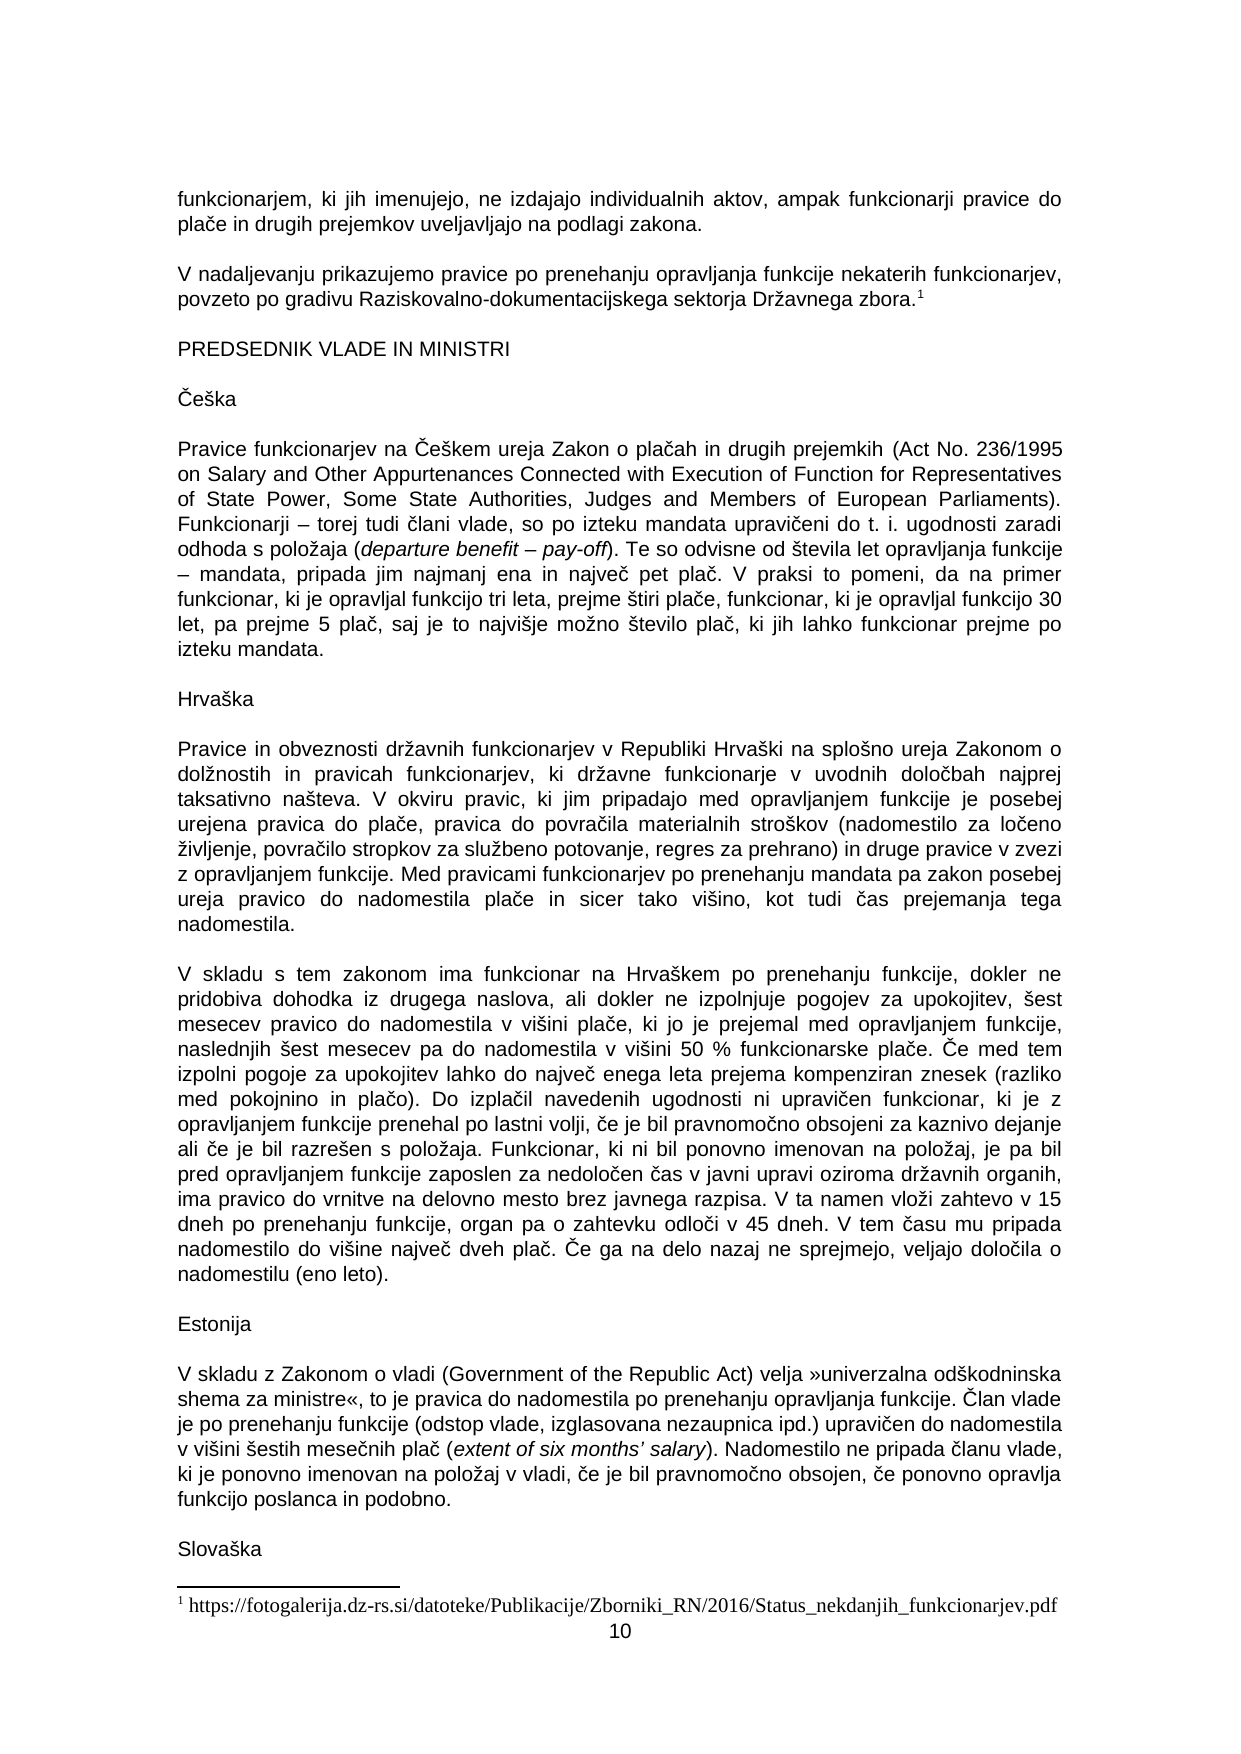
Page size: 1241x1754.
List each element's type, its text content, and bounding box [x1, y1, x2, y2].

text PREDSEDNIK VLADE IN MINISTRI [177, 337, 1063, 362]
text Pravice funkcionarjev na Češkem ureja Zakon o plačah in drugih prejemkih (Act No. 236/1995 on Salary and Other Appurtenances Connected with Execution of Function for Representatives of State Power, Some State Authorities, Judges and Members of European Parliaments). Funkcionarji – torej tudi člani vlade, so po izteku mandata upravičeni do t. i. ugodnosti zaradi odhoda s položaja (departure benefit – pay-off). Te so odvisne od števila let opravljanja funkcije – mandata, pripada jim najmanj ena in največ pet plač. V praksi to pomeni, da na primer funkcionar, ki je opravljal funkcijo tri leta, prejme štiri plače, funkcionar, ki je opravljal funkcijo 30 let, pa prejme 5 plač, saj je to najvišje možno število plač, ki jih lahko funkcionar prejme po izteku mandata. [177, 437, 1063, 662]
text V skladu s tem zakonom ima funkcionar na Hrvaškem po prenehanju funkcije, dokler ne pridobiva dohodka iz drugega naslova, ali dokler ne izpolnjuje pogojev za upokojitev, šest mesecev pravico do nadomestila v višini plače, ki jo je prejemal med opravljanjem funkcije, naslednjih šest mesecev pa do nadomestila v višini 50 % funkcionarske plače. Če med tem izpolni pogoje za upokojitev lahko do največ enega leta prejema kompenziran znesek (razliko med pokojnino in plačo). Do izplačil navedenih ugodnosti ni upravičen funkcionar, ki je z opravljanjem funkcije prenehal po lastni volji, če je bil pravnomočno obsojeni za kaznivo dejanje ali če je bil razrešen s položaja. Funkcionar, ki ni bil ponovno imenovan na položaj, je pa bil pred opravljanjem funkcije zaposlen za nedoločen čas v javni upravi oziroma državnih organih, ima pravico do vrnitve na delovno mesto brez javnega razpisa. V ta namen vloži zahtevo v 15 dneh po prenehanju funkcije, organ pa o zahtevku odloči v 45 dneh. V tem času mu pripada nadomestilo do višine največ dveh plač. Če ga na delo nazaj ne sprejmejo, veljajo določila o nadomestilu (eno leto). [177, 962, 1063, 1287]
text Češka [177, 387, 1063, 412]
text V nadaljevanju prikazujemo pravice po prenehanju opravljanja funkcije nekaterih funkcionarjev, povzeto po gradivu Raziskovalno-dokumentacijskega sektorja Državnega zbora. [177, 262, 1063, 312]
text Hrvaška [177, 687, 1063, 712]
text Slovaška [177, 1537, 1063, 1562]
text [177, 187, 1063, 237]
text Pravice in obveznosti državnih funkcionarjev v Republiki Hrvaški na splošno ureja Zakonom o dolžnostih in pravicah funkcionarjev, ki državne funkcionarje v uvodnih določbah najprej taksativno našteva. V okviru pravic, ki jim pripadajo med opravljanjem funkcije je posebej urejena pravica do plače, pravica do povračila materialnih stroškov (nadomestilo za ločeno življenje, povračilo stropkov za službeno potovanje, regres za prehrano) in druge pravice v zvezi z opravljanjem funkcije. Med pravicami funkcionarjev po prenehanju mandata pa zakon posebej ureja pravico do nadomestila plače in sicer tako višino, kot tudi čas prejemanja tega nadomestila. [177, 737, 1063, 937]
text V skladu z Zakonom o vladi (Government of the Republic Act) velja »univerzalna odškodninska shema za ministre«, to je pravica do nadomestila po prenehanju opravljanja funkcije. Član vlade je po prenehanju funkcije (odstop vlade, izglasovana nezaupnica ipd.) upravičen do nadomestila v višini šestih mesečnih plač (extent of six months’ salary). Nadomestilo ne pripada članu vlade, ki je ponovno imenovan na položaj v vladi, če je bil pravnomočno obsojen, če ponovno opravlja funkcijo poslanca in podobno. [177, 1362, 1063, 1512]
text Estonija [177, 1312, 1063, 1337]
